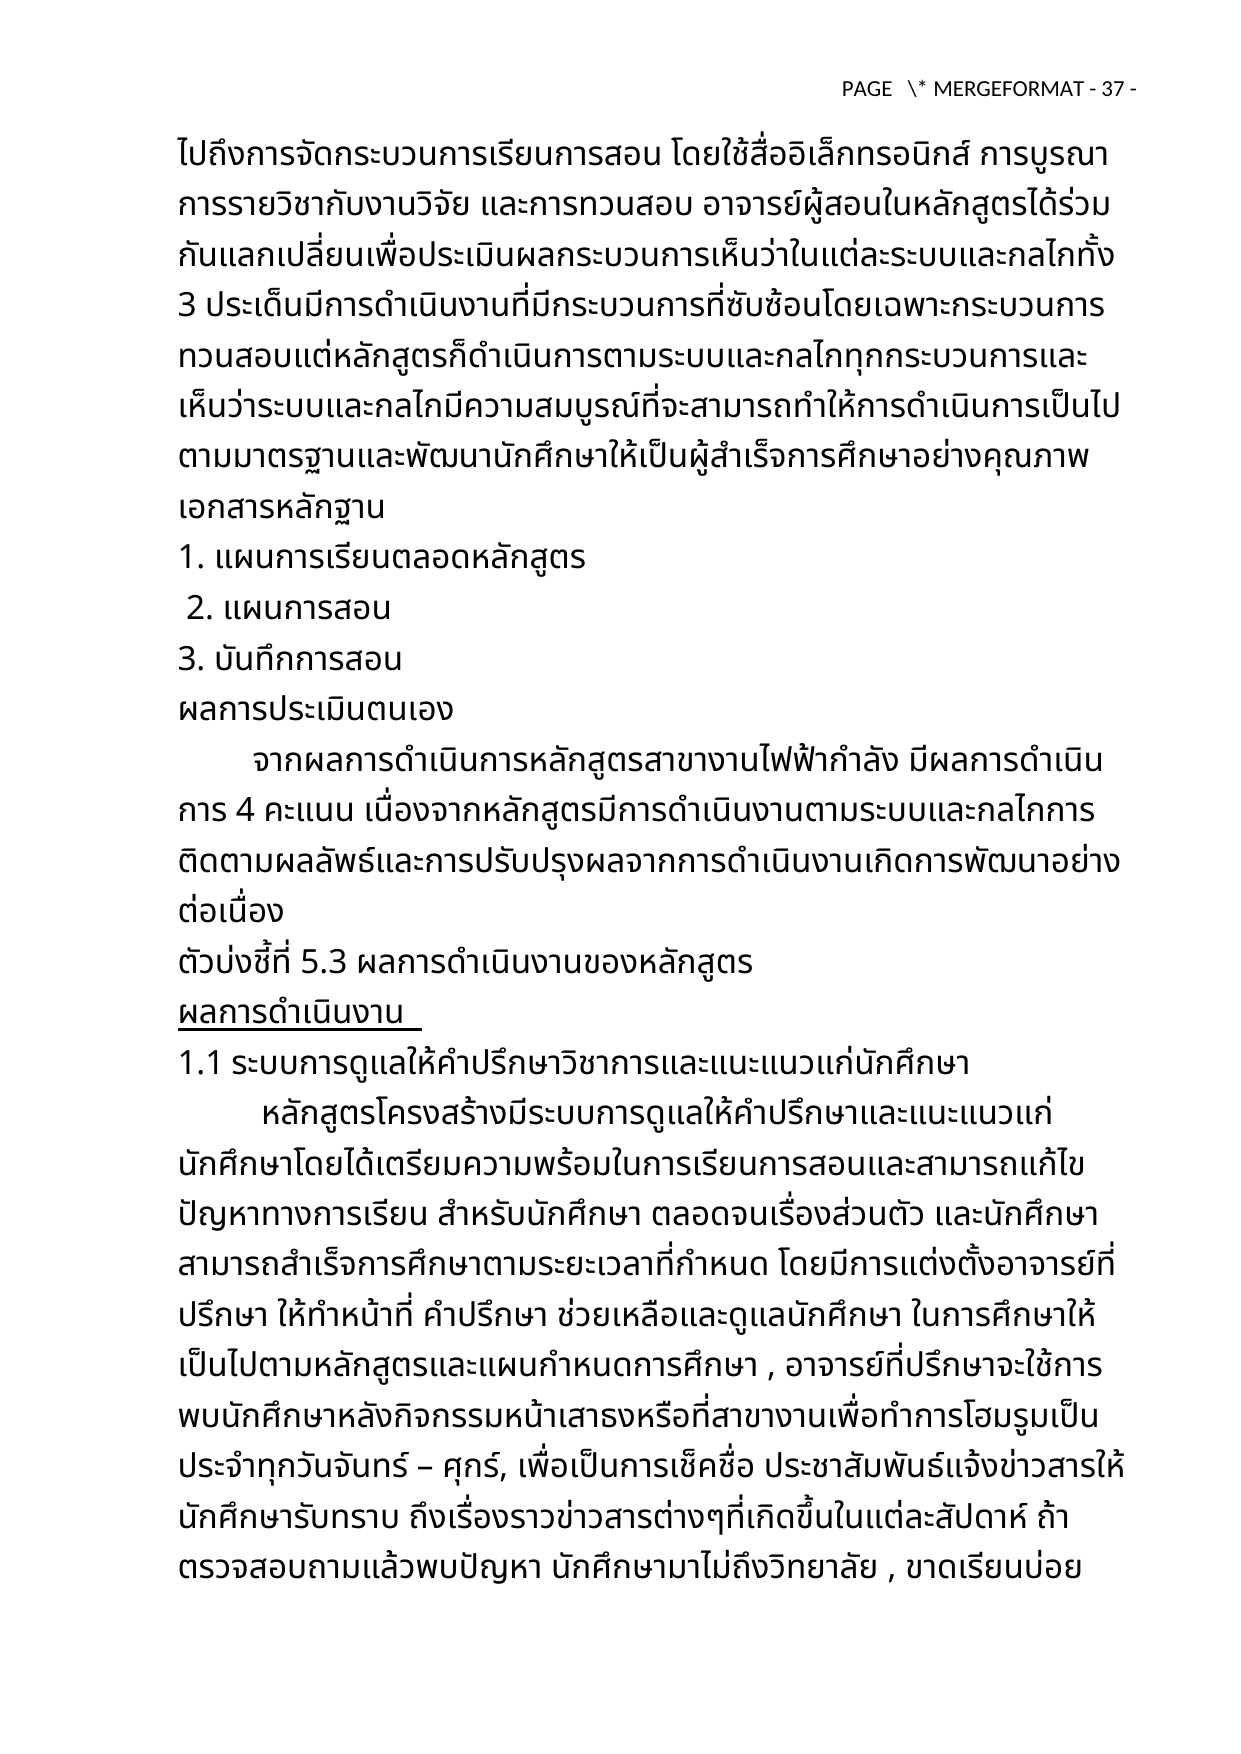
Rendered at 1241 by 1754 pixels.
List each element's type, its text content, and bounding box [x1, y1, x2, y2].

text 1. แผนการเรียนตลอดหลักสูตร [177, 533, 1137, 584]
text ตัวบ่งชี้ที่ 5.3 ผลการดำเนินงานของหลักสูตร [177, 937, 1137, 988]
text เอกสารหลักฐาน [177, 483, 1137, 533]
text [177, 1089, 1137, 1594]
text ผลการประเมินตนเอง [177, 685, 1137, 736]
text 1.1ระบบการดูแลให้คำปรึกษาวิชาการและแนะแนวแก่นักศึกษา [177, 1038, 1137, 1089]
text จากผลการดำเนินการหลักสูตรสาขางานไฟฟ้ากำลัง มีผลการดำเนินการ 4 คะแนน เนื่องจากหลักสูตรมีการดำเนินงานตามระบบและกลไกการติดตามผลลัพธ์และการปรับปรุงผลจากการดำเนินงานเกิดการพัฒนาอย่างต่อเนื่อง [177, 736, 1137, 937]
text 2. แผนการสอน [177, 584, 1137, 634]
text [177, 130, 1137, 483]
text 3. บันทึกการสอน [177, 634, 1137, 685]
text ผลการดำเนินงาน [177, 988, 1137, 1038]
